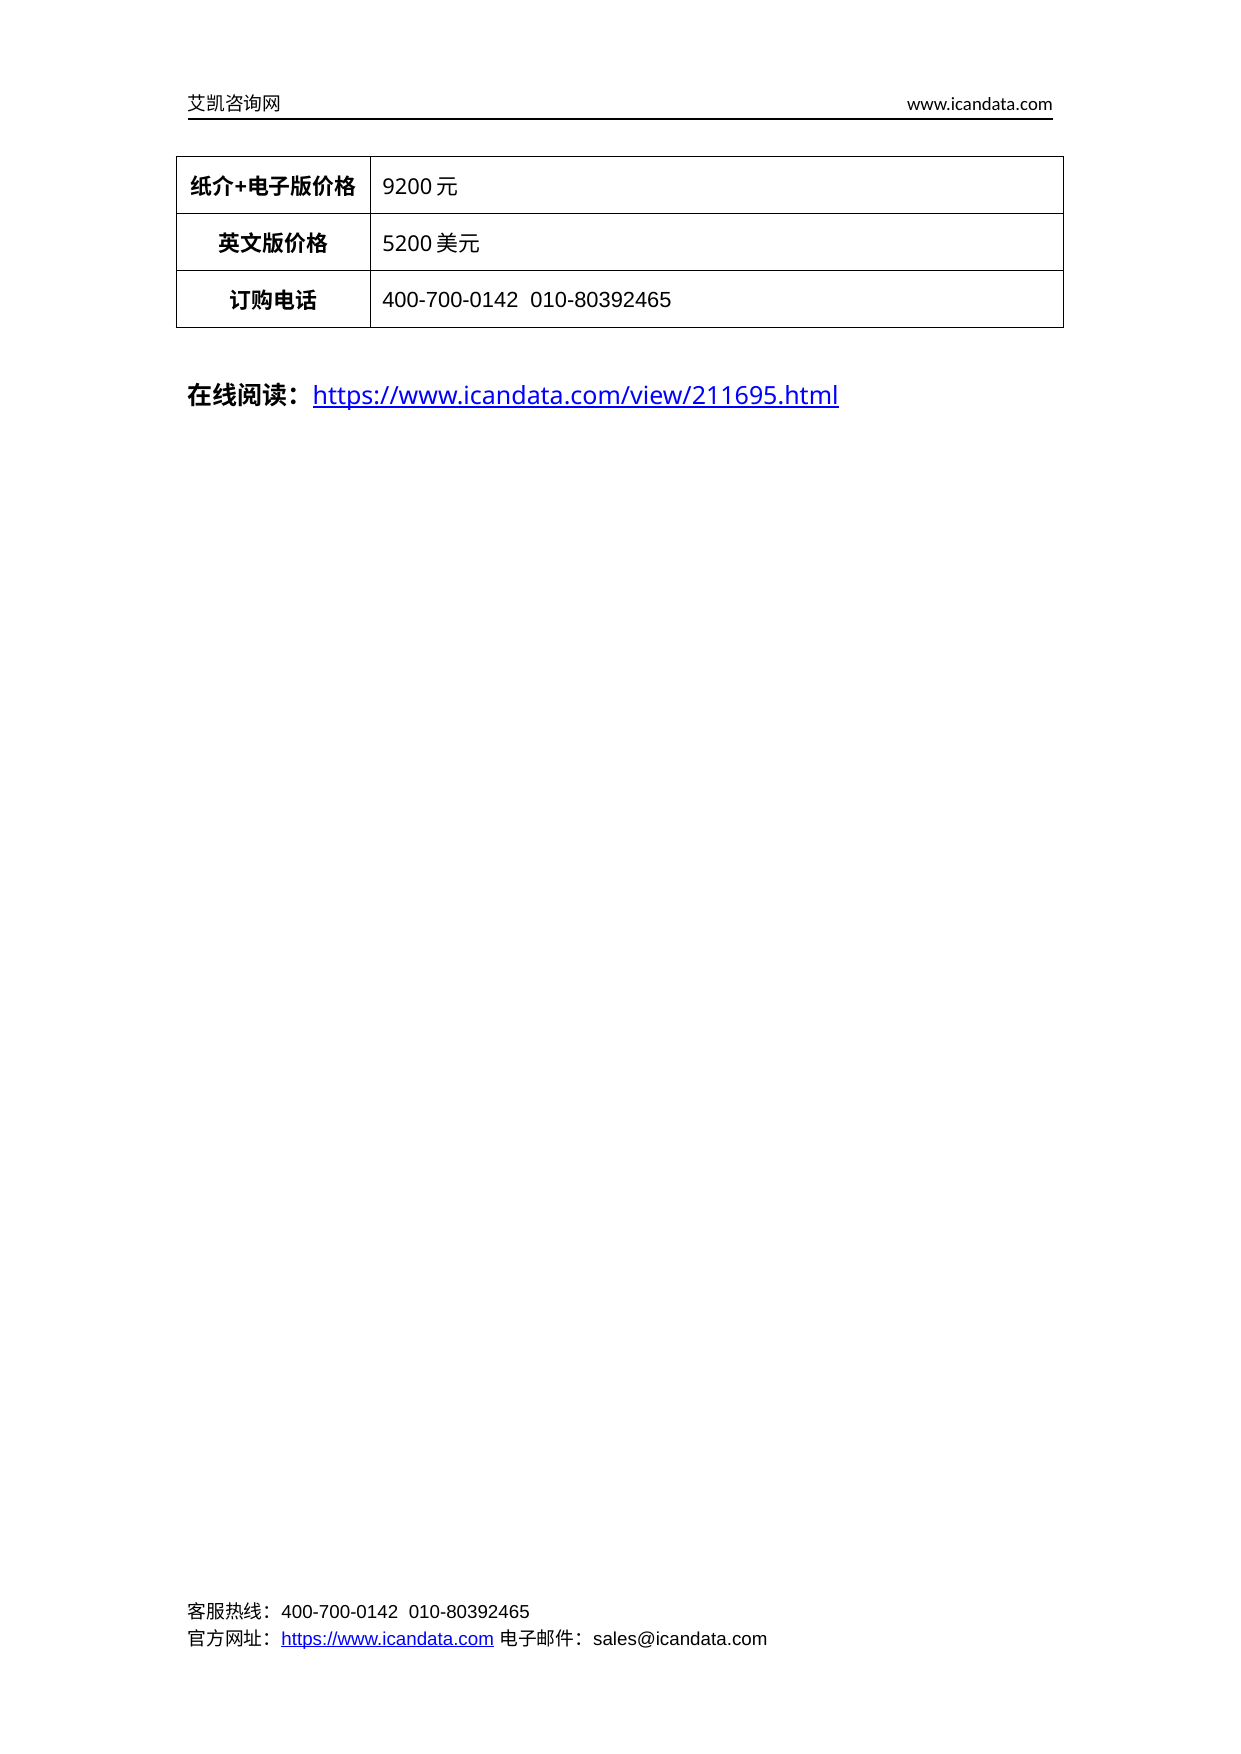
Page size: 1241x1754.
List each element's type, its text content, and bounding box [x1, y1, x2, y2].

table_cell 英文版价格 [177, 214, 370, 270]
table_cell 9200元 [371, 157, 1063, 213]
table_cell 纸介+电子版价格 [177, 157, 370, 213]
table_cell 5200美元 [371, 214, 1063, 270]
table_cell 400-700-0142 010-80392465 [371, 271, 1063, 327]
text 在线阅读：https://www.icandata.com/view/211695.html [187, 361, 1053, 426]
table_cell 订购电话 [177, 271, 370, 327]
